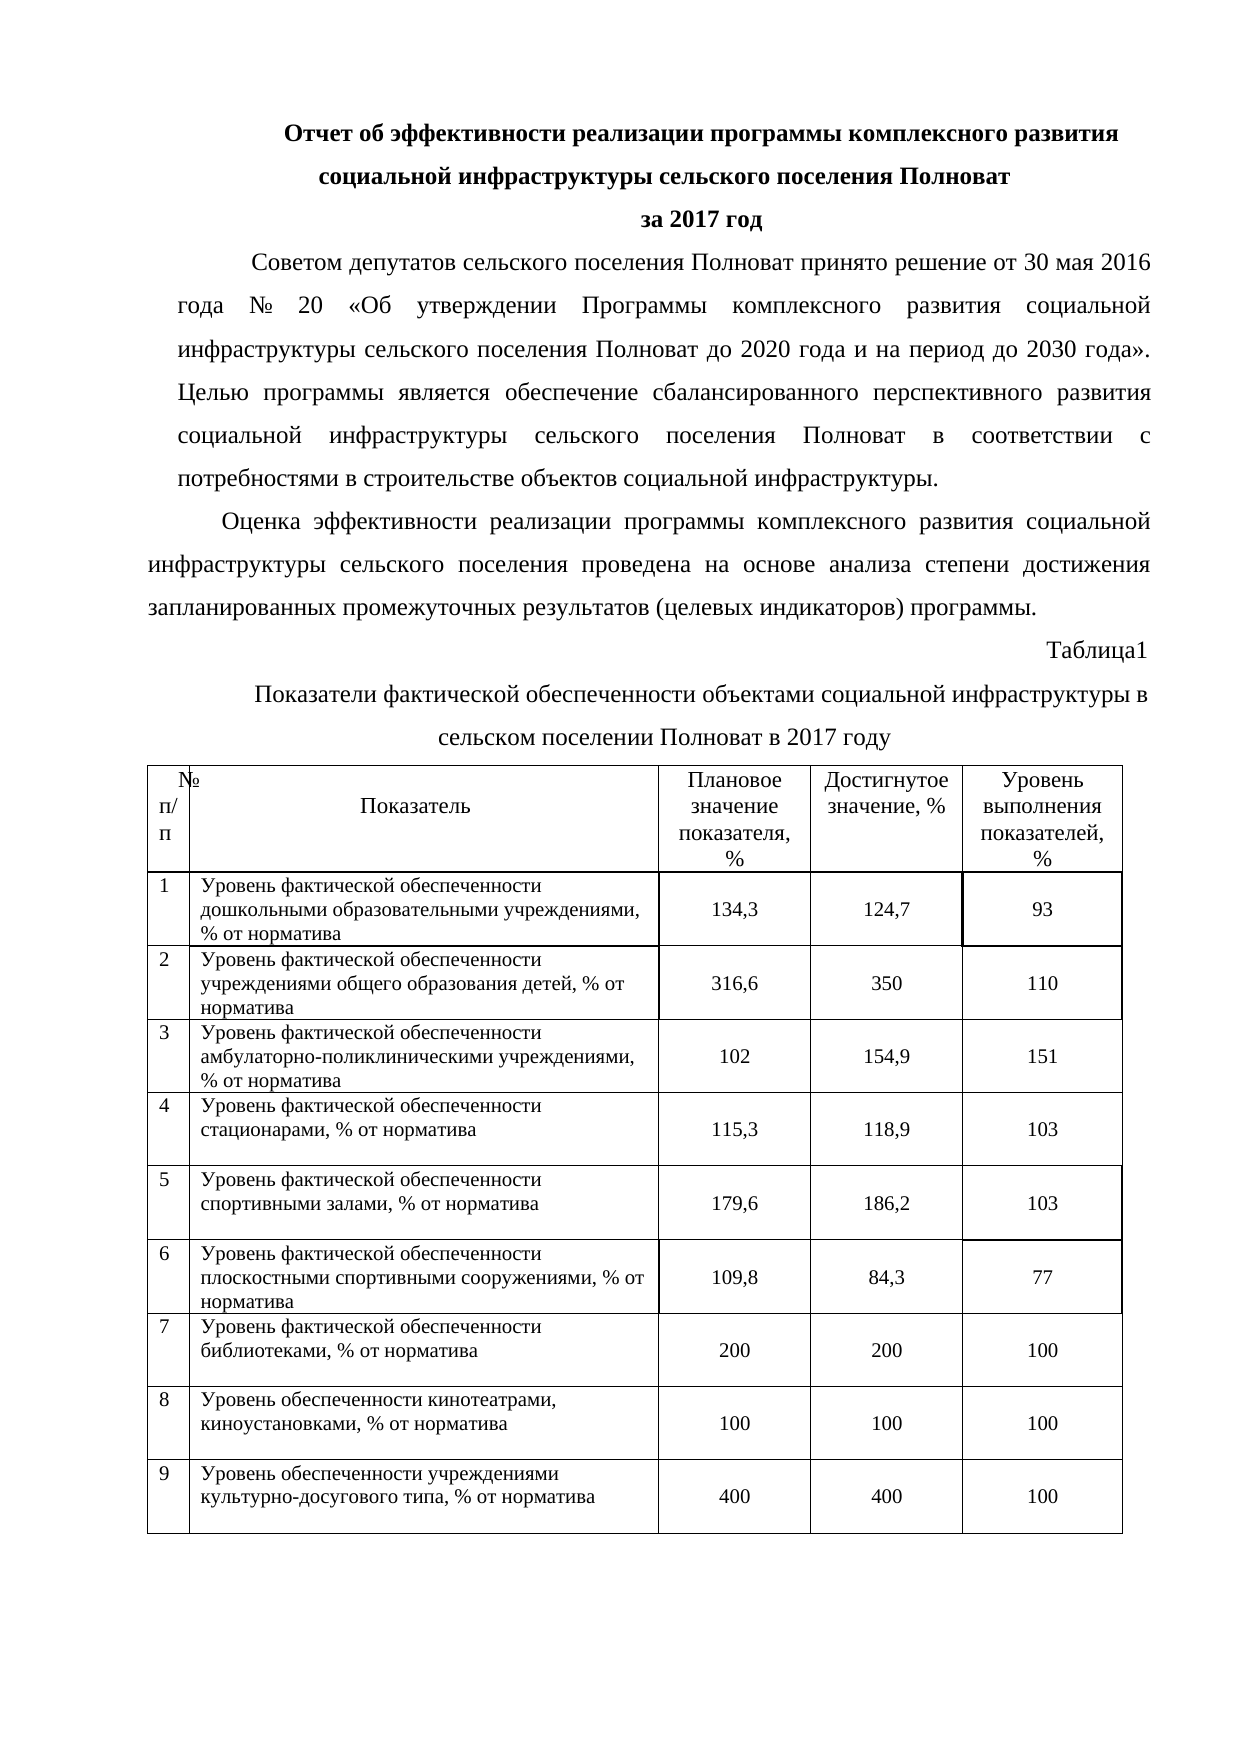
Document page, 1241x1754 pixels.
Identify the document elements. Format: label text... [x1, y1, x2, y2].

table_cell 4 [148, 1093, 189, 1165]
table_cell Уровень фактической обеспеченности амбулаторно-поликлиническими учреждениями, % от норматива [190, 1020, 658, 1092]
table_cell Уровень фактической обеспеченности спортивными залами, % от норматива [190, 1166, 658, 1239]
table_cell 100 [963, 1387, 1122, 1459]
table_cell 316,6 [660, 946, 810, 1019]
table_cell 93 [964, 873, 1121, 945]
table_cell 102 [659, 1020, 810, 1092]
text Оценка эффективности реализации программы комплексного развития социальной инфраструктуры сельского поселения проведена на основе анализа степени достижения запланированных промежуточных результатов (целевых индикаторов) программы. [148, 506, 1152, 621]
text Показатели фактической обеспеченности объектами социальной инфраструктуры в сельском поселении Полноват в 2017 году [177, 679, 1152, 751]
table_cell 3 [148, 1020, 189, 1092]
table_cell Уровень фактической обеспеченности учреждениями общего образования детей, % от норматива [190, 947, 658, 1019]
table_cell 115,3 [659, 1093, 810, 1165]
table_cell 100 [811, 1387, 962, 1459]
table_cell 186,2 [811, 1166, 962, 1239]
table_cell 5 [148, 1166, 189, 1239]
table_cell 151 [963, 1020, 1122, 1092]
table_cell 100 [963, 1314, 1122, 1386]
table_cell 200 [659, 1314, 810, 1386]
table_cell Уровень фактической обеспеченности стационарами, % от норматива [190, 1093, 658, 1165]
table_cell 9 [148, 1460, 189, 1533]
table_cell 109,8 [660, 1240, 810, 1313]
table_header Показатель [190, 766, 658, 871]
table_cell 400 [811, 1460, 962, 1533]
table_cell 400 [659, 1460, 810, 1533]
table_header Уровень выполнения показателей, % [963, 766, 1122, 871]
table_cell 1 [148, 873, 189, 945]
table_cell 100 [659, 1387, 810, 1459]
table_cell 77 [963, 1241, 1121, 1313]
table_cell 350 [811, 946, 962, 1019]
table_cell 6 [148, 1240, 189, 1313]
table_header №п/п [148, 766, 189, 871]
table_cell Уровень обеспеченности кинотеатрами, киноустановками, % от норматива [190, 1387, 658, 1459]
table_cell Уровень обеспеченности учреждениями культурно-досугового типа, % от норматива [190, 1460, 658, 1533]
table_cell 103 [963, 1093, 1122, 1165]
text за 2017 год [177, 204, 1152, 233]
table_cell 179,6 [659, 1166, 810, 1239]
table_cell Уровень фактической обеспеченности плоскостными спортивными сооружениями, % от норматива [190, 1240, 658, 1313]
table_cell 7 [148, 1314, 189, 1386]
table_cell Уровень фактической обеспеченности дошкольными образовательными учреждениями, % от норматива [190, 873, 658, 945]
text Отчет об эффективности реализации программы комплексного развития социальной инфраструктуры сельского поселения Полноват [177, 118, 1152, 190]
table_cell 103 [963, 1166, 1121, 1239]
table_cell 118,9 [811, 1093, 962, 1165]
table_cell 8 [148, 1387, 189, 1459]
table_cell 84,3 [811, 1240, 962, 1313]
table_header Достигнутое значение, % [811, 766, 962, 871]
table_header Плановое значение показателя, % [659, 766, 810, 871]
table_cell Уровень фактической обеспеченности библиотеками, % от норматива [190, 1314, 658, 1386]
table_cell 110 [963, 947, 1121, 1019]
table_cell 134,3 [660, 873, 810, 945]
table_cell 2 [148, 946, 189, 1019]
table_cell 124,7 [811, 873, 961, 945]
table_cell 100 [963, 1460, 1122, 1533]
table_cell 154,9 [811, 1020, 962, 1092]
table_cell 200 [811, 1314, 962, 1386]
text Советом депутатов сельского поселения Полноват принято решение от 30 мая 2016 года № 20 «Об утверждении Программы комплексного развития социальной инфраструктуры сельского поселения Полноват до 2020 года и на период до 2030 года». Целью программы является обеспечение сбалансированного перспективного развития социальной инфраструктуры сельского поселения Полноват в соответствии с потребностями в строительстве объектов социальной инфраструктуры. [177, 247, 1152, 492]
text Таблица1 [177, 636, 1152, 664]
